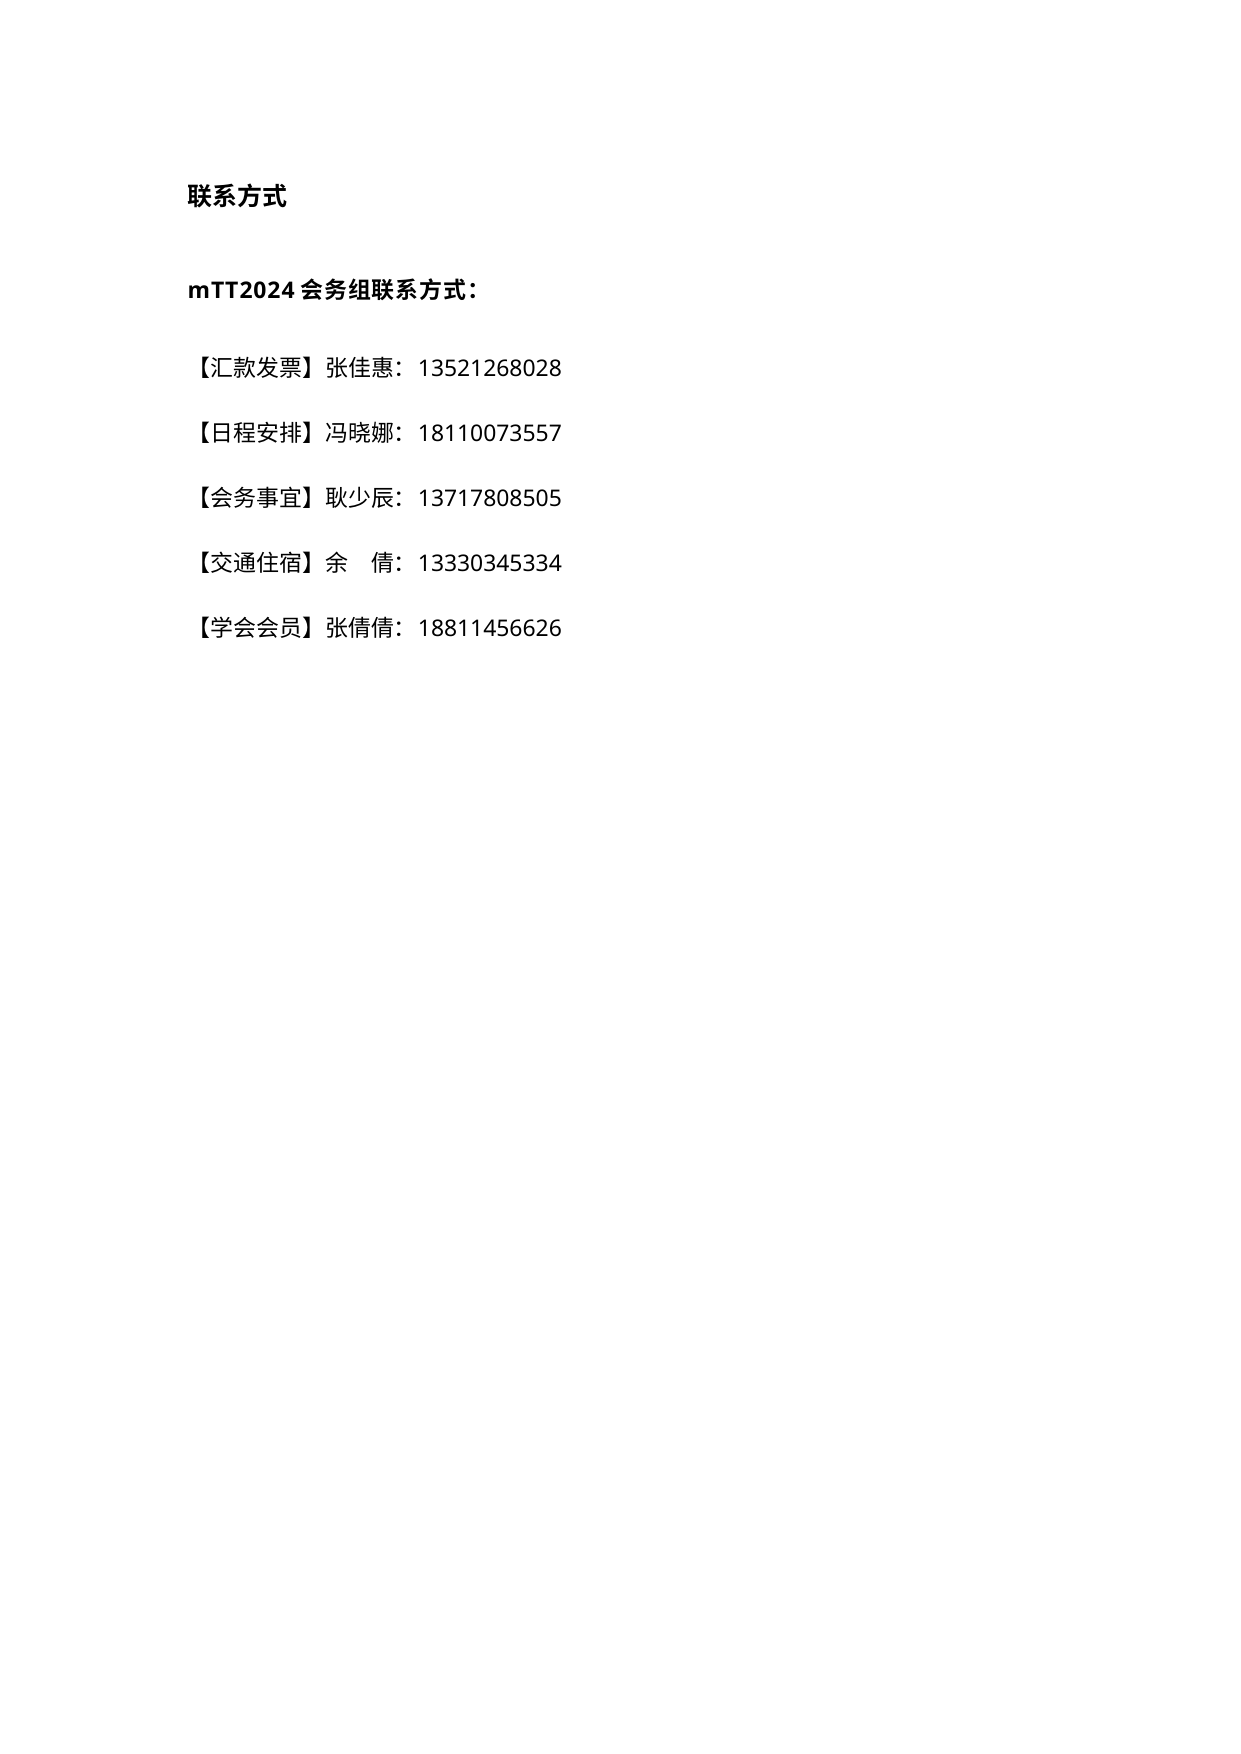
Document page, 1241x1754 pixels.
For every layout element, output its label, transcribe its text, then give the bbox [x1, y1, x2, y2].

text mTT2024会务组联系方式： [187, 256, 1053, 321]
text 【汇款发票】张佳惠：13521268028 [187, 334, 1053, 399]
text 【交通住宿】余一倩：13330345334 [187, 529, 1053, 594]
text 【日程安排】冯晓娜：18110073557 [187, 399, 1053, 464]
text 【会务事宜】耿少辰：13717808505 [187, 464, 1053, 529]
text 【学会会员】张倩倩：18811456626 [187, 594, 1053, 659]
text 联系方式 [187, 162, 1053, 227]
